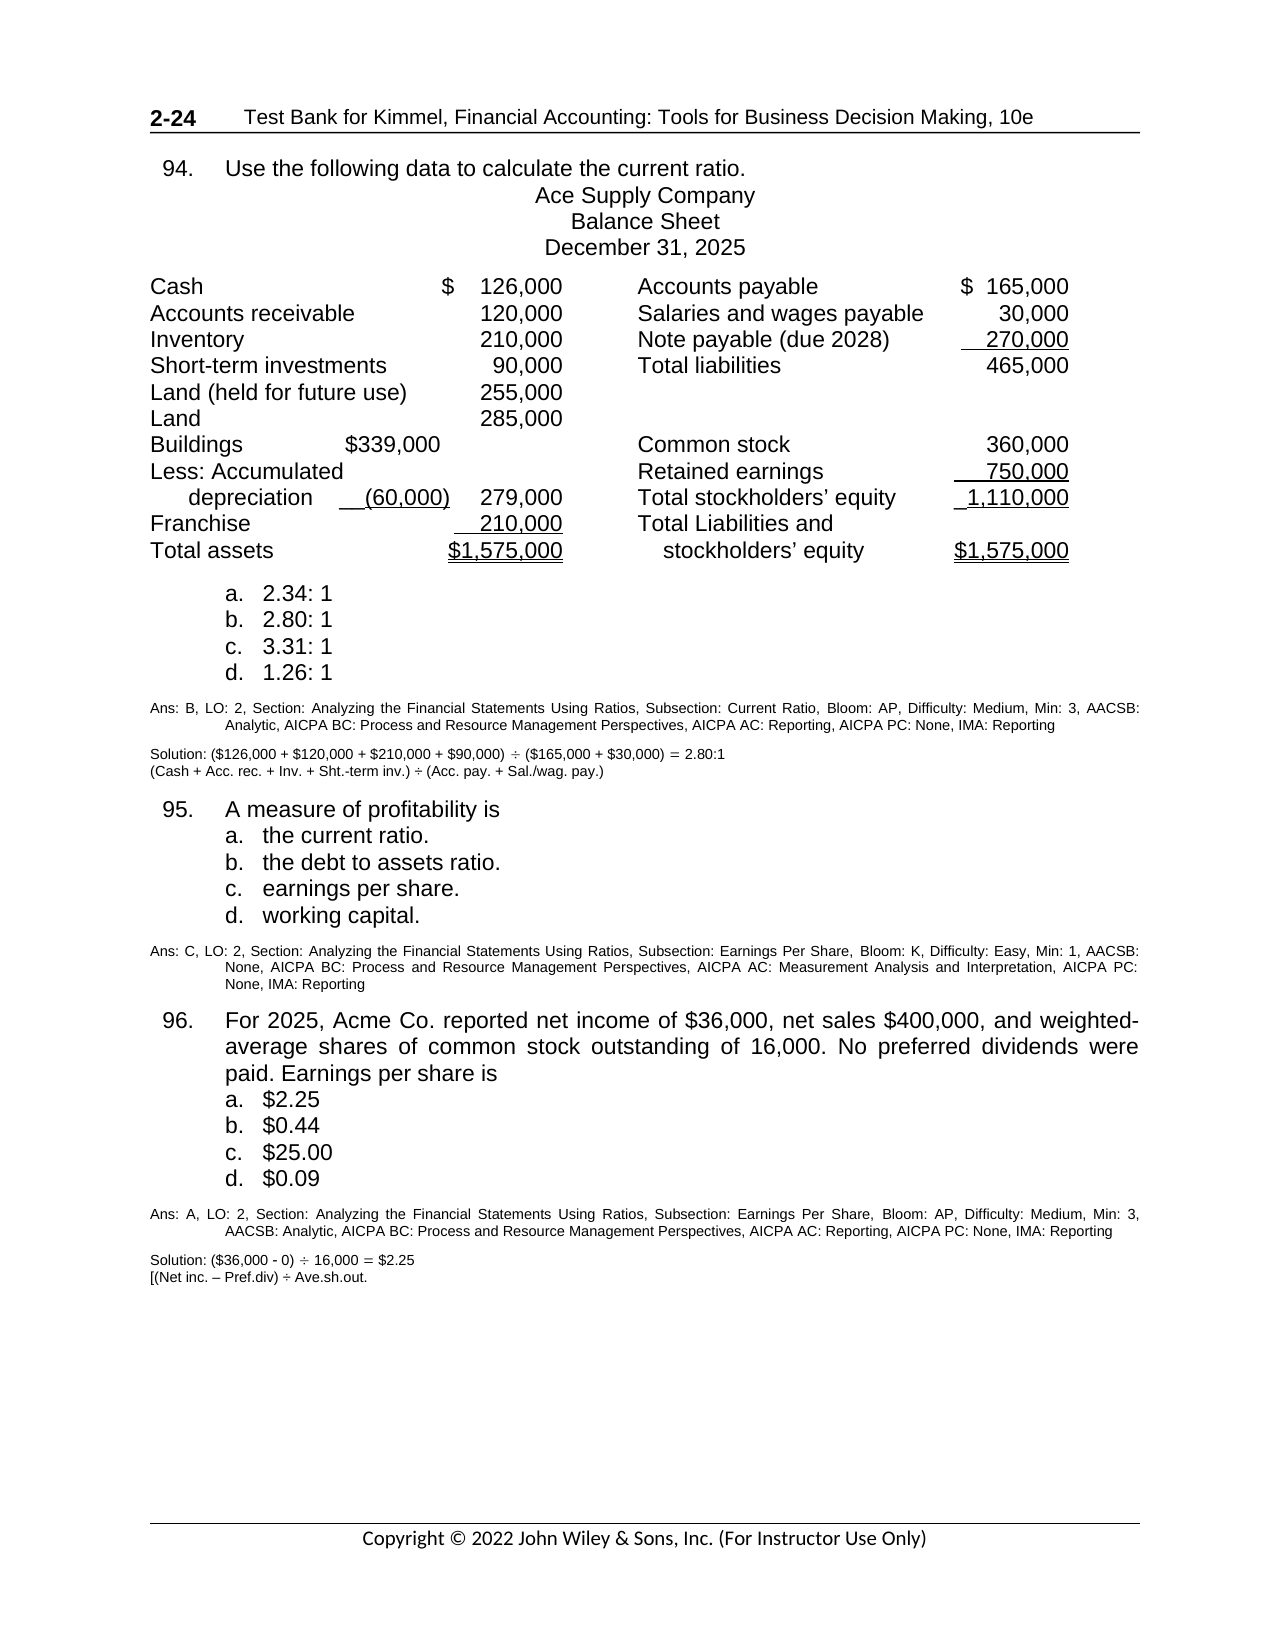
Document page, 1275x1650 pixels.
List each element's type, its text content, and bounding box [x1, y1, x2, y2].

text 94. Use the following data to calculate the current ratio. [150, 155, 1140, 182]
text (Cash + Acc. rec. + Inv. + Sht.-term inv.) ÷ (Acc. pay. + Sal./wag. pay.) [150, 763, 1140, 779]
text Inventory 210,000 Note payable (due 2028) 270,000 [150, 326, 1140, 352]
text Balance Sheet [150, 208, 1140, 234]
text December 31, 2025 [150, 234, 1140, 261]
text b. the debt to assets ratio. [225, 849, 1140, 875]
text 95. A measure of profitability is [150, 796, 1140, 822]
text Short-term investments 90,000 Total liabilities 465,000 [150, 352, 1140, 379]
text a. $2.25 [225, 1086, 1140, 1112]
text c. 3.31: 1 [225, 633, 1140, 659]
text a. 2.34: 1 [225, 580, 1140, 606]
text b. $0.44 [225, 1112, 1140, 1139]
text Buildings $339,000 Common stock 360,000 [150, 431, 1140, 458]
text Solution: ($36,000 0) 16,000 $2.25 [150, 1252, 1140, 1269]
text Ans: C, LO: 2, Section: Analyzing the Financial Statements Using Ratios, Subsection: Earnings Per Share, Bloom: K, Difficulty: Easy, Min: 1, AACSB: None, AICPA BC: Process and Resource Management Perspectives, AICPA AC: Measurement Analysis and Interpretation, AICPA PC: None, IMA: Reporting [150, 942, 1140, 993]
text [(Net inc. – Pref.div) ÷ Ave.sh.out. [150, 1269, 1140, 1286]
text Cash $ 126,000 Accounts payable $ 165,000 [150, 273, 1140, 299]
text Accounts receivable 120,000 Salaries and wages payable 30,000 [150, 299, 1140, 326]
text Land (held for future use) 255,000 [150, 379, 1140, 405]
text b. 2.80: 1 [225, 606, 1140, 633]
text Ace Supply Company [150, 182, 1140, 208]
text a. the current ratio. [225, 822, 1140, 849]
text Franchise 210,000 Total Liabilities and [150, 510, 1140, 537]
text c. $25.00 [225, 1139, 1140, 1165]
text d. $0.09 [225, 1165, 1140, 1191]
text d. working capital. [225, 902, 1140, 928]
text Less: Accumulated Retained earnings 750,000 [150, 458, 1140, 484]
text Total assets $1,575,000 stockholders’ equity $1,575,000 [150, 537, 1140, 563]
text 96. For 2025, Acme Co. reported net income of $36,000, net sales $400,000, and weighted-average shares of common stock outstanding of 16,000. No preferred dividends were paid. Earnings per share is [150, 1007, 1140, 1086]
text Ans: B, LO: 2, Section: Analyzing the Financial Statements Using Ratios, Subsection: Current Ratio, Bloom: AP, Difficulty: Medium, Min: 3, AACSB: Analytic, AICPA BC: Process and Resource Management Perspectives, AICPA AC: Reporting, AICPA PC: None, IMA: Reporting [150, 700, 1140, 733]
text Solution: ($126,000 + $120,000 + $210,000 + $90,000) ($165,000 + $30,000) 2.80:1 [150, 746, 1140, 763]
text Ans: A, LO: 2, Section: Analyzing the Financial Statements Using Ratios, Subsection: Earnings Per Share, Bloom: AP, Difficulty: Medium, Min: 3, AACSB: Analytic, AICPA BC: Process and Resource Management Perspectives, AICPA AC: Reporting, AICPA PC: None, IMA: Reporting [150, 1206, 1140, 1239]
text depreciation __(60,000) 279,000 Total stockholders’ equity _1,110,000 [150, 484, 1140, 510]
text Land 285,000 [150, 405, 1140, 431]
text d. 1.26: 1 [225, 659, 1140, 685]
text c. earnings per share. [225, 875, 1140, 902]
